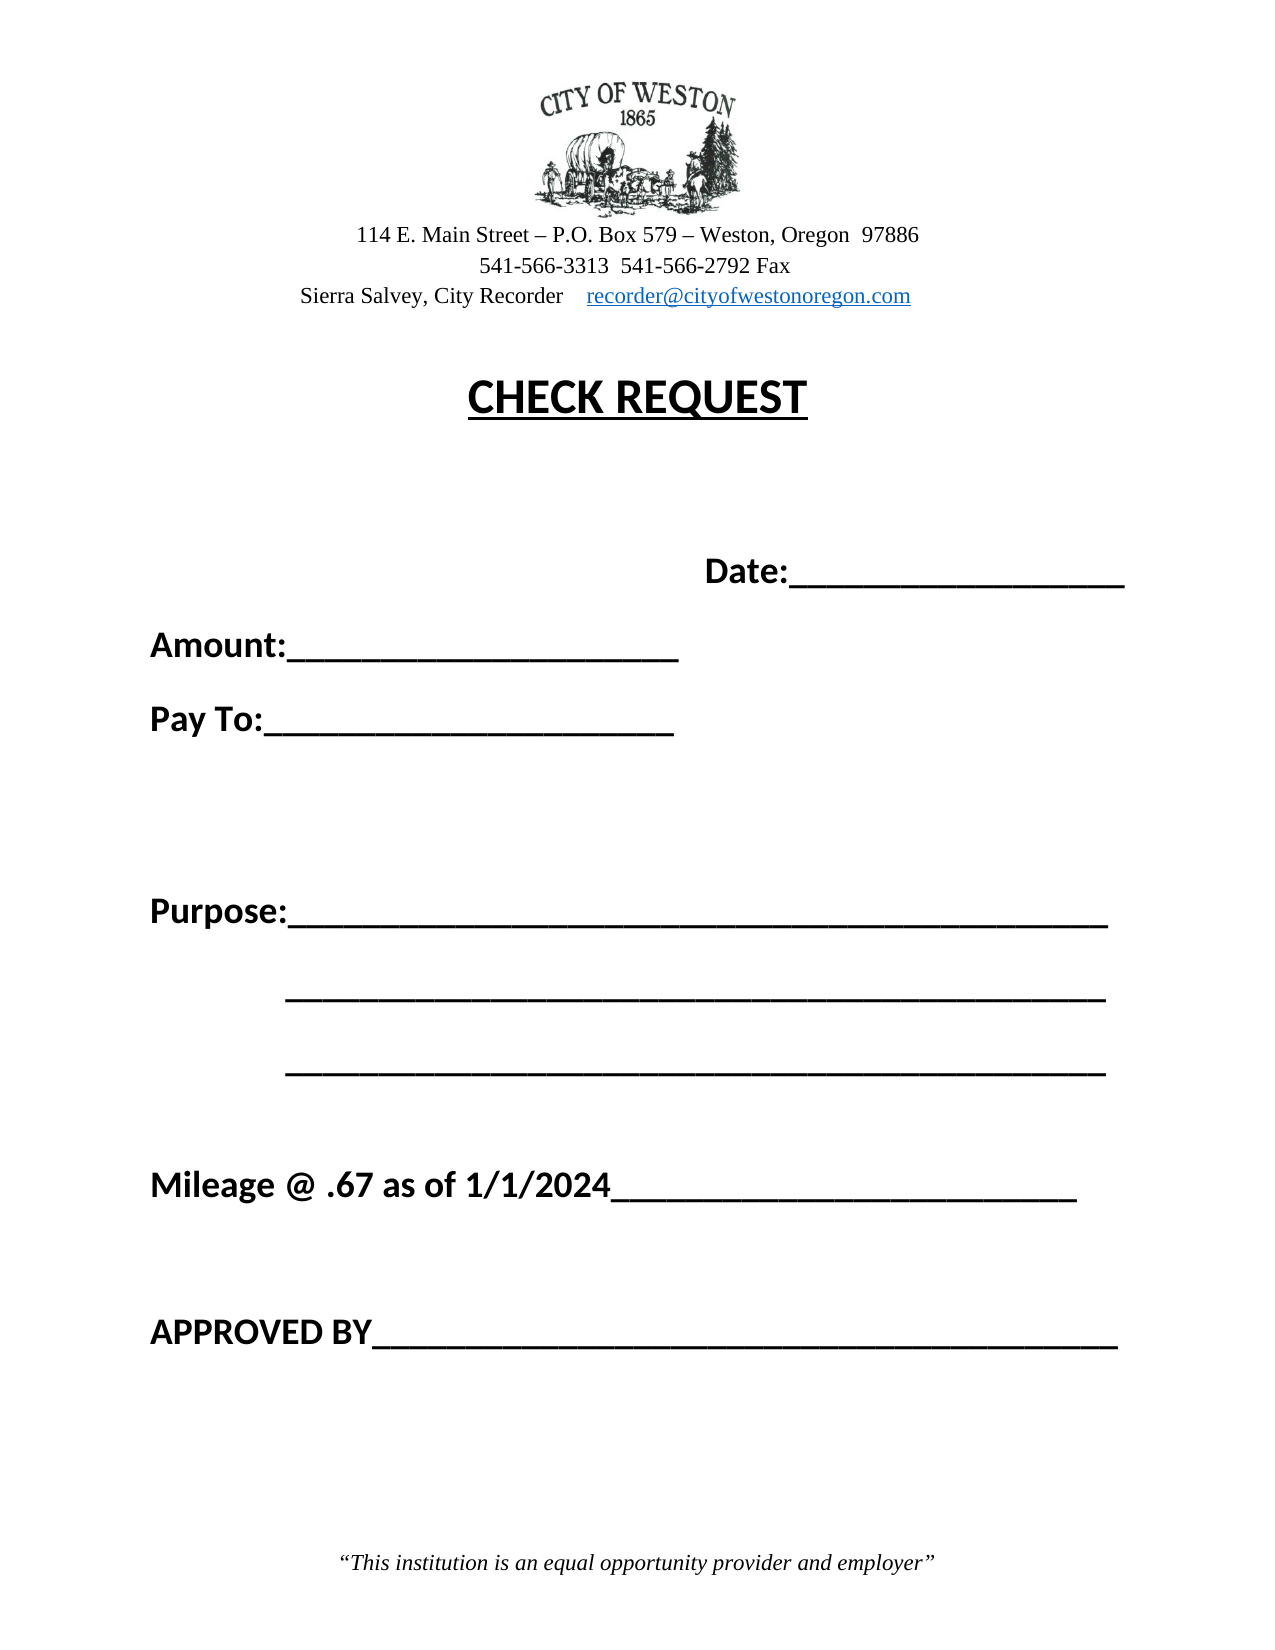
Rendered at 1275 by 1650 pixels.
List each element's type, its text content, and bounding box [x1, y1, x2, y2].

text Purpose:____________________________________________ [150, 887, 1125, 933]
text Date:__________________ [150, 547, 1125, 593]
text ____________________________________________ [150, 961, 1125, 1007]
picture [528, 75, 747, 222]
text Mileage @ .67 as of 1/1/2024_________________________ [150, 1161, 1125, 1207]
text Amount:_____________________ [150, 621, 1125, 666]
text ____________________________________________ [150, 1034, 1125, 1080]
text Approved BY________________________________________ [150, 1308, 1125, 1354]
text Pay To:______________________ [150, 694, 1125, 740]
text CHECK REQUEST [150, 365, 1125, 426]
